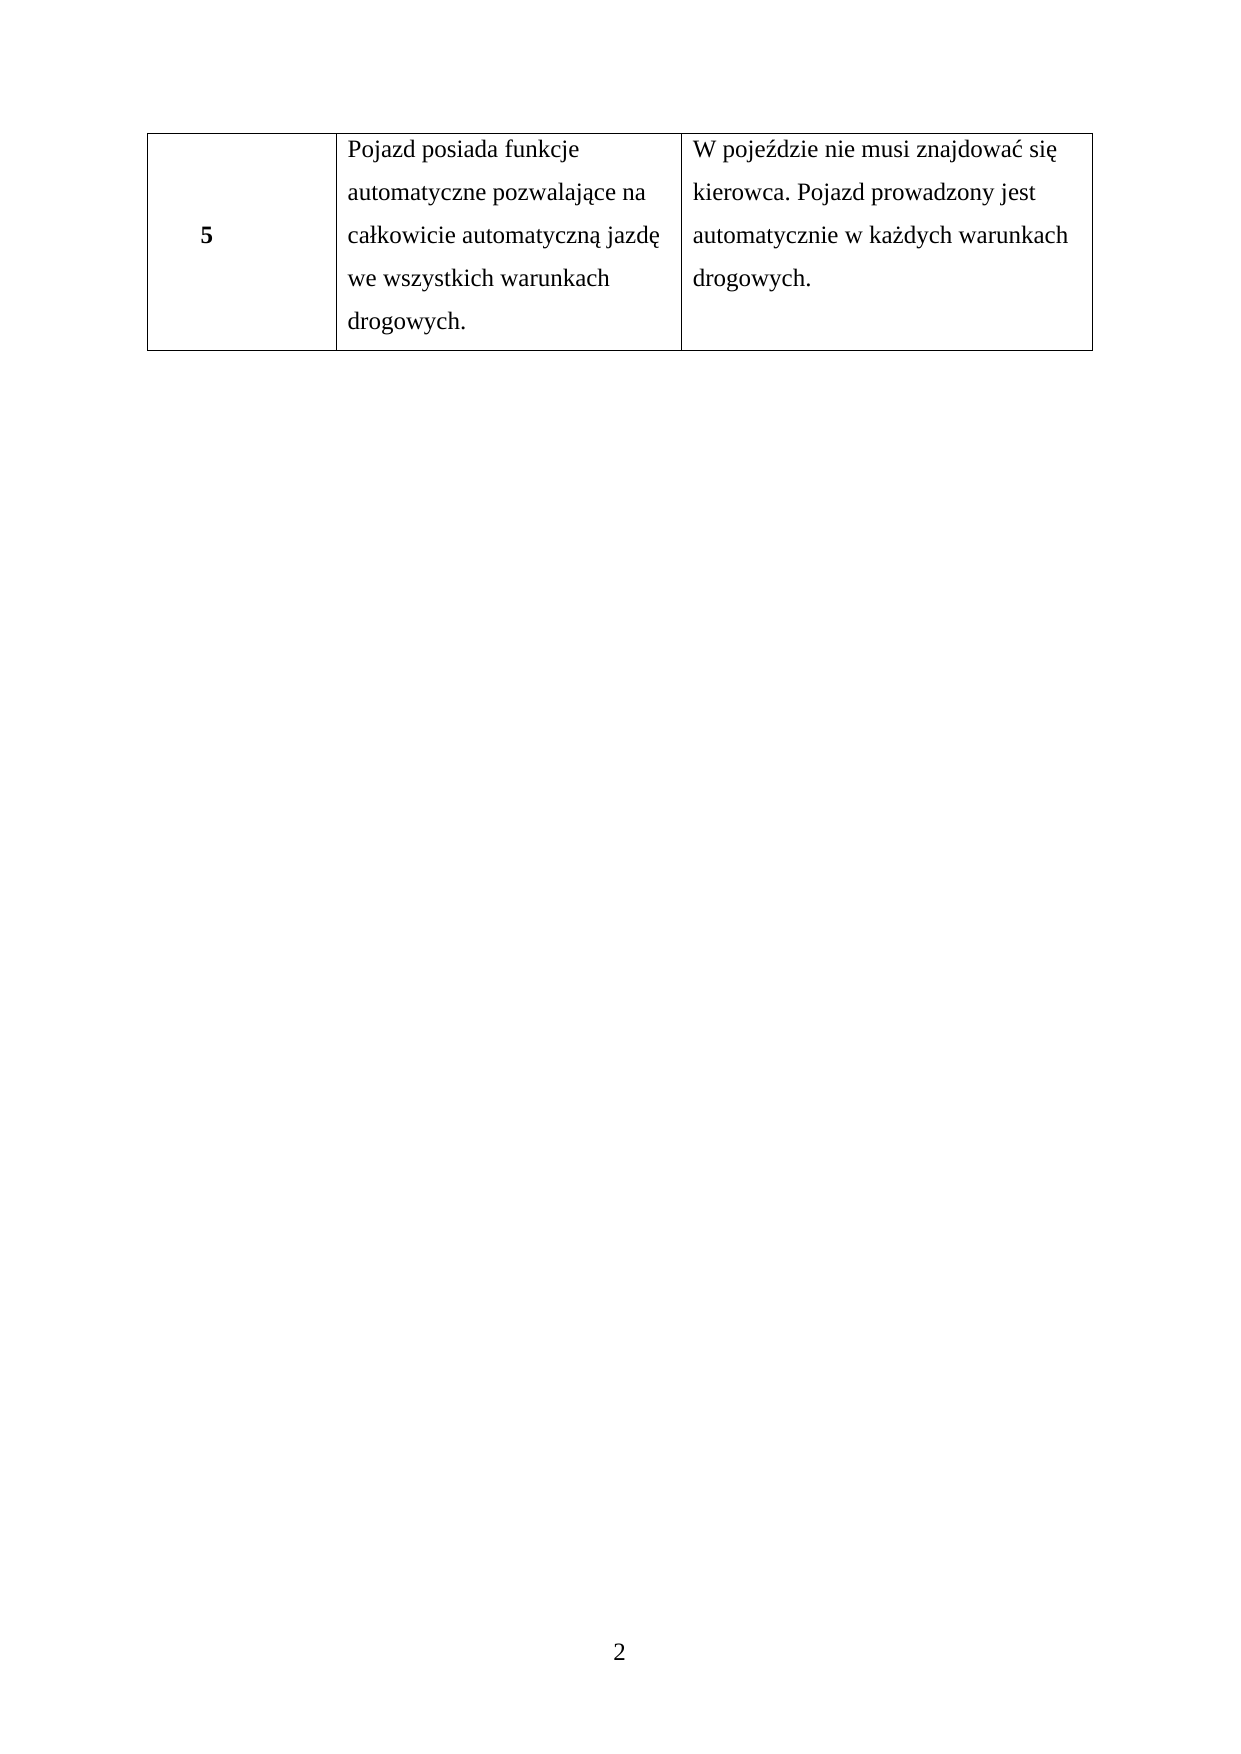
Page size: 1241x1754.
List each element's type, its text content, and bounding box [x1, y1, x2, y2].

table_cell W pojeździe nie musi znajdować się kierowca. Pojazd prowadzony jest automatycznie w każdych warunkach drogowych. [682, 134, 1092, 349]
table_cell 5 [148, 134, 336, 349]
table_cell Pojazd posiada funkcje automatyczne pozwalające na całkowicie automatyczną jazdę we wszystkich warunkach drogowych. [337, 134, 681, 349]
